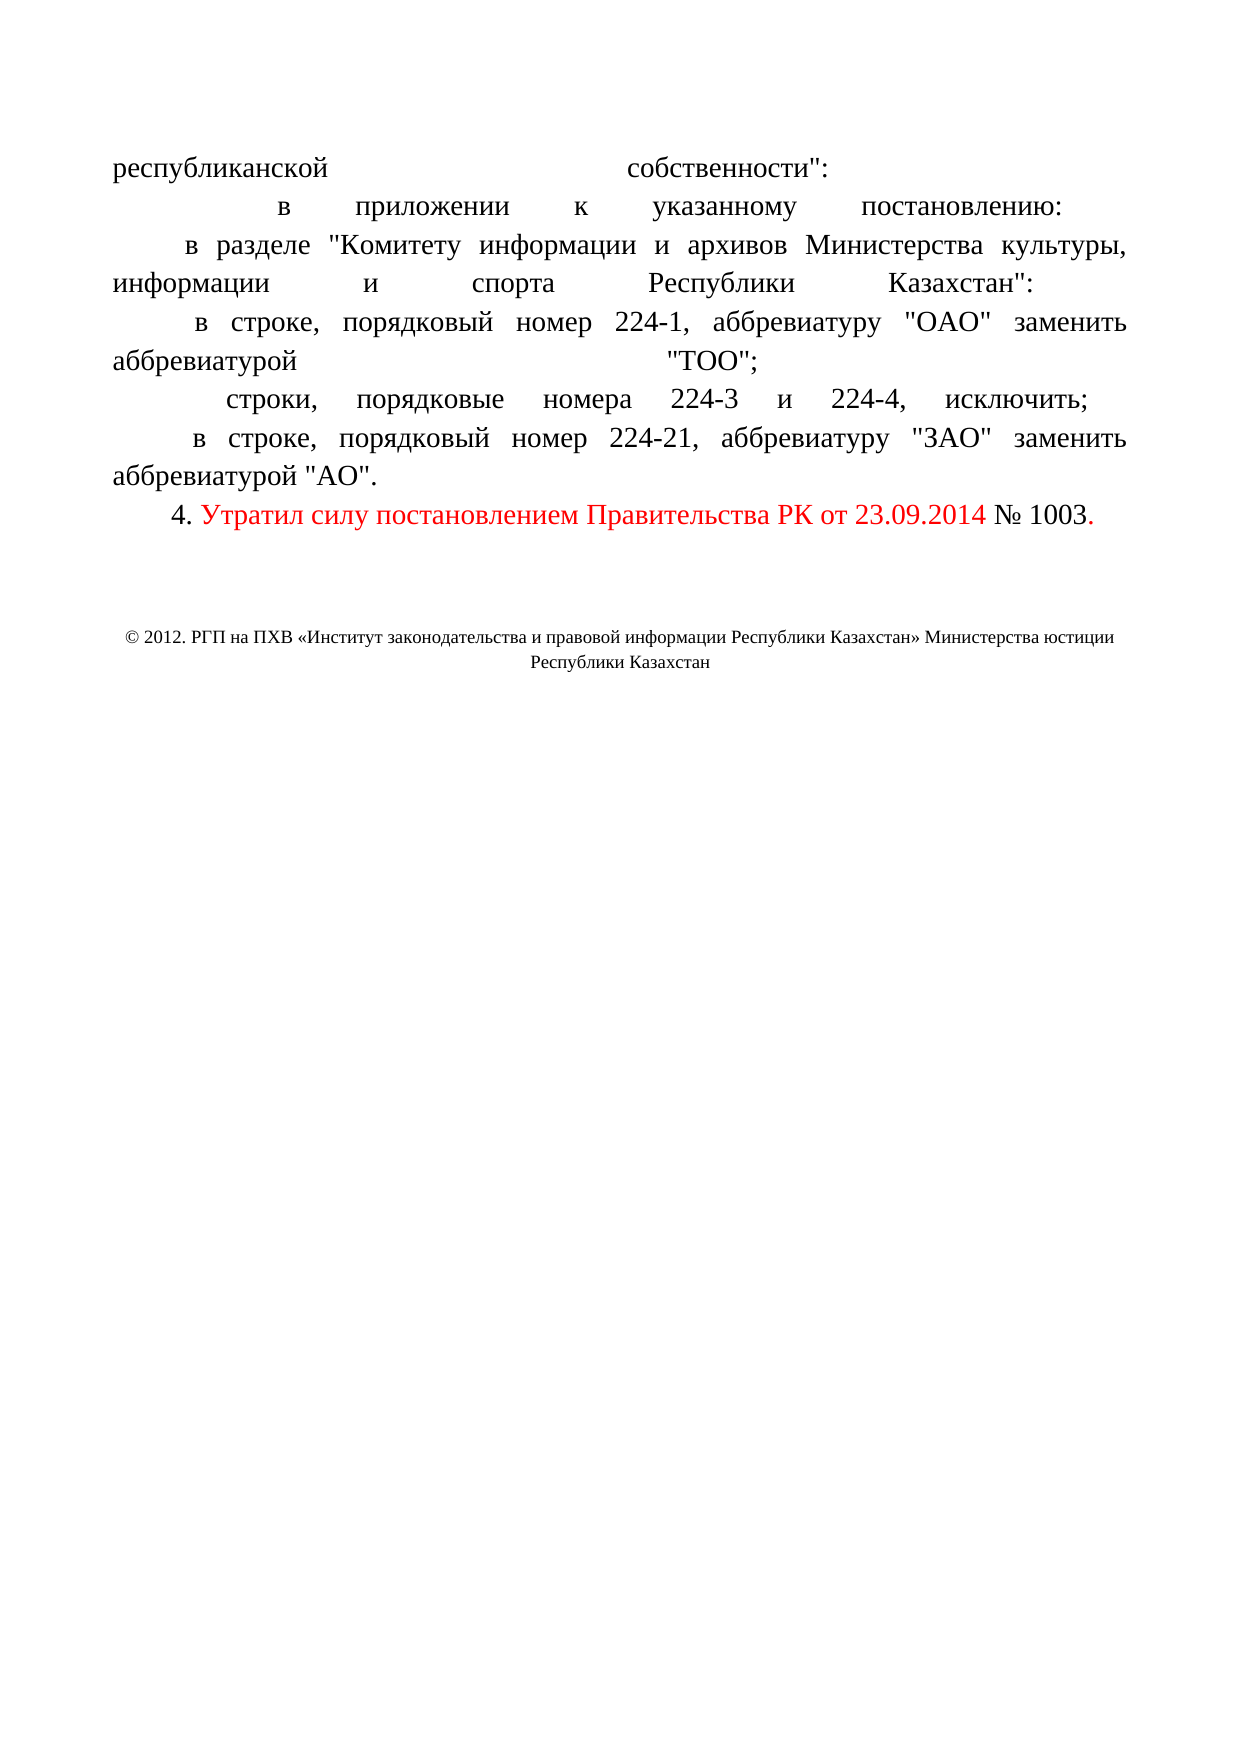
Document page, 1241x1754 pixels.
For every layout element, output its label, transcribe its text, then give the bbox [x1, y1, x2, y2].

text 4. Утратил силу постановлением Правительства РК от 23.09.2014 № 1003. [112, 497, 1128, 530]
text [112, 150, 1128, 492]
text © 2012. РГП на ПХВ «Институт законодательства и правовой информации Республики Казахстан» Министерства юстиции Республики Казахстан [112, 626, 1128, 672]
